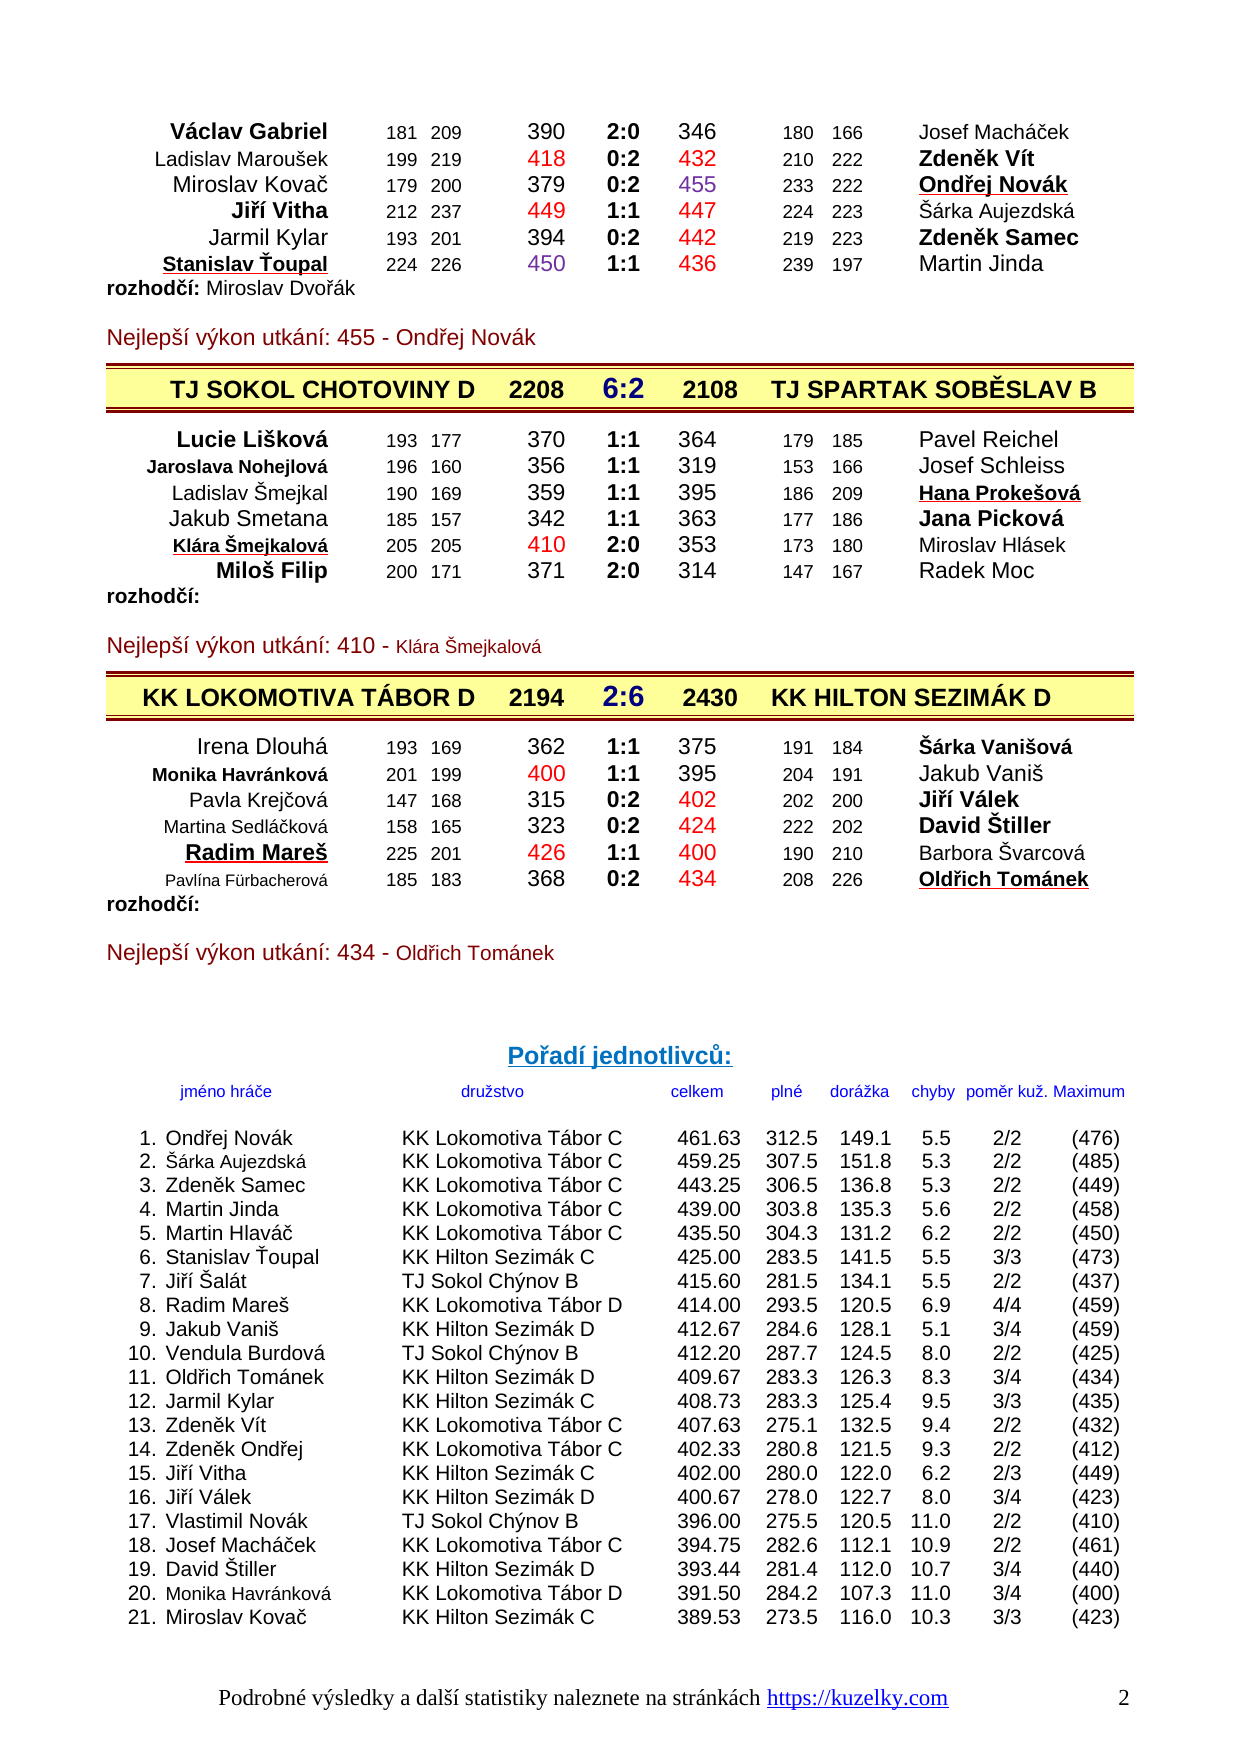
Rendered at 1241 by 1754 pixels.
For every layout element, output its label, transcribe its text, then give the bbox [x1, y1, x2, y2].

text 20. Monika Havránková KK Lokomotiva Tábor D 391.50 284.2 107.3 11.0 3/4 (400) [106, 1581, 1134, 1604]
text rozhodčí: Miroslav Dvořák [106, 276, 1134, 300]
text 8. Radim Mareš KK Lokomotiva Tábor D 414.00 293.5 120.5 6.9 4/4 (459) [106, 1293, 1134, 1317]
text 9. Jakub Vaniš KK Hilton Sezimák D 412.67 284.6 128.1 5.1 3/4 (459) [106, 1317, 1134, 1341]
text 12. Jarmil Kylar KK Hilton Sezimák C 408.73 283.3 125.4 9.5 3/3 (435) [106, 1389, 1134, 1413]
text 18. Josef Macháček KK Lokomotiva Tábor C 394.75 282.6 112.1 10.9 2/2 (461) [106, 1533, 1134, 1557]
text 6. Stanislav Ťoupal KK Hilton Sezimák C 425.00 283.5 141.5 5.5 3/3 (473) [106, 1245, 1134, 1269]
text Ladislav Šmejkal 190 169 359 1:1 395 186 209 Hana Prokešová [106, 478, 1134, 505]
text rozhodčí: [106, 891, 1134, 915]
text Pavlína Fürbacherová 185 183 368 0:2 434 208 226 Oldřich Tománek [106, 865, 1134, 891]
text 10. Vendula Burdová TJ Sokol Chýnov B 412.20 287.7 124.5 8.0 2/2 (425) [106, 1341, 1134, 1365]
text 13. Zdeněk Vít KK Lokomotiva Tábor C 407.63 275.1 132.5 9.4 2/2 (432) [106, 1413, 1134, 1437]
text 15. Jiří Vitha KK Hilton Sezimák C 402.00 280.0 122.0 6.2 2/3 (449) [106, 1461, 1134, 1485]
text 5. Martin Hlaváč KK Lokomotiva Tábor C 435.50 304.3 131.2 6.2 2/2 (450) [106, 1221, 1134, 1245]
text Miroslav Kovač 179 200 379 0:2 455 233 222 Ondřej Novák [106, 171, 1134, 197]
text Radim Mareš 225 201 426 1:1 400 190 210 Barbora Švarcová [106, 839, 1134, 865]
text Miloš Filip 200 171 371 2:0 314 147 167 Radek Moc [106, 557, 1134, 584]
text 16. Jiří Válek KK Hilton Sezimák D 400.67 278.0 122.7 8.0 3/4 (423) [106, 1485, 1134, 1509]
text rozhodčí: [106, 584, 1134, 608]
text Jiří Vitha 212 237 449 1:1 447 224 223 Šárka Aujezdská [106, 197, 1134, 223]
text Monika Havránková 201 199 400 1:1 395 204 191 Jakub Vaniš [106, 760, 1134, 786]
text 17. Vlastimil Novák TJ Sokol Chýnov B 396.00 275.5 120.5 11.0 2/2 (410) [106, 1509, 1134, 1533]
text Jakub Smetana 185 157 342 1:1 363 177 186 Jana Picková [106, 505, 1134, 531]
text 2. Šárka Aujezdská KK Lokomotiva Tábor C 459.25 307.5 151.8 5.3 2/2 (485) [106, 1149, 1134, 1173]
text Jarmil Kylar 193 201 394 0:2 442 219 223 Zdeněk Samec [106, 223, 1134, 250]
text 21. Miroslav Kovač KK Hilton Sezimák C 389.53 273.5 116.0 10.3 3/3 (423) [106, 1604, 1134, 1628]
text KK Lokomotiva Tábor D 2194 2:6 2430 KK Hilton Sezimák D [106, 677, 1134, 715]
text Pořadí jednotlivců: [94, 1041, 1145, 1070]
text 14. Zdeněk Ondřej KK Lokomotiva Tábor C 402.33 280.8 121.5 9.3 2/2 (412) [106, 1437, 1134, 1461]
text TJ Sokol Chotoviny D 2208 6:2 2108 TJ Spartak Soběslav B [106, 369, 1134, 407]
text 1. Ondřej Novák KK Lokomotiva Tábor C 461.63 312.5 149.1 5.5 2/2 (476) [106, 1125, 1134, 1149]
text 7. Jiří Šalát TJ Sokol Chýnov B 415.60 281.5 134.1 5.5 2/2 (437) [106, 1269, 1134, 1293]
text Nejlepší výkon utkání: 410 - Klára Šmejkalová [106, 632, 1134, 658]
text 4. Martin Jinda KK Lokomotiva Tábor C 439.00 303.8 135.3 5.6 2/2 (458) [106, 1197, 1134, 1221]
text Ladislav Maroušek 199 219 418 0:2 432 210 222 Zdeněk Vít [106, 144, 1134, 171]
text 11. Oldřich Tománek KK Hilton Sezimák D 409.67 283.3 126.3 8.3 3/4 (434) [106, 1365, 1134, 1389]
text jméno hráče družstvo celkem plné dorážka chyby poměr kuž. Maximum [106, 1082, 1134, 1101]
text Nejlepší výkon utkání: 455 - Ondřej Novák [106, 324, 1134, 351]
text 19. David Štiller KK Hilton Sezimák D 393.44 281.4 112.0 10.7 3/4 (440) [106, 1557, 1134, 1581]
text Martina Sedláčková 158 165 323 0:2 424 222 202 David Štiller [106, 812, 1134, 839]
text Lucie Lišková 193 177 370 1:1 364 179 185 Pavel Reichel [106, 426, 1134, 452]
text Nejlepší výkon utkání: 434 - Oldřich Tománek [106, 939, 1134, 966]
text Jaroslava Nohejlová 196 160 356 1:1 319 153 166 Josef Schleiss [106, 452, 1134, 478]
text Pavla Krejčová 147 168 315 0:2 402 202 200 Jiří Válek [106, 786, 1134, 812]
text 3. Zdeněk Samec KK Lokomotiva Tábor C 443.25 306.5 136.8 5.3 2/2 (449) [106, 1173, 1134, 1197]
text Václav Gabriel 181 209 390 2:0 346 180 166 Josef Macháček [106, 118, 1134, 144]
text Klára Šmejkalová 205 205 410 2:0 353 173 180 Miroslav Hlásek [106, 531, 1134, 557]
text Stanislav Ťoupal 224 226 450 1:1 436 239 197 Martin Jinda [106, 250, 1134, 276]
text Irena Dlouhá 193 169 362 1:1 375 191 184 Šárka Vanišová [106, 733, 1134, 760]
